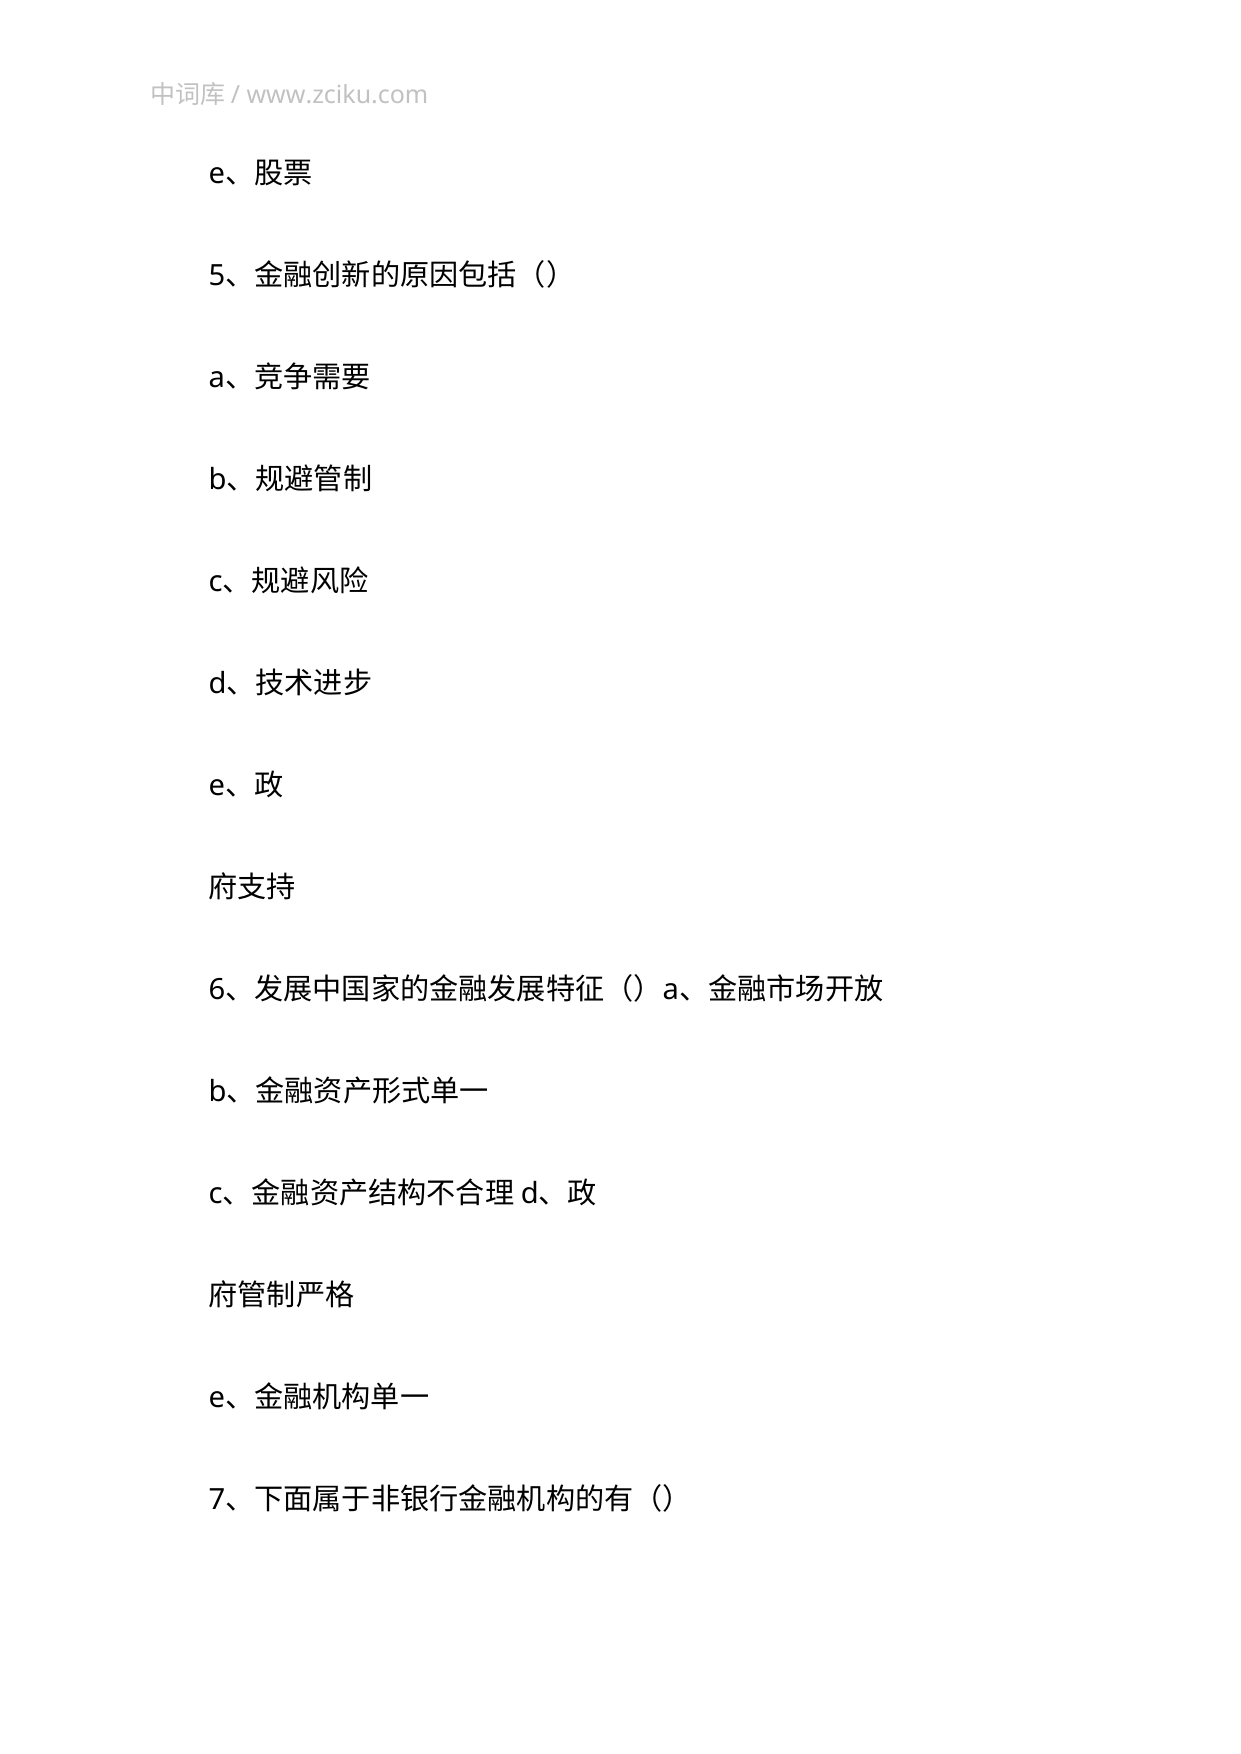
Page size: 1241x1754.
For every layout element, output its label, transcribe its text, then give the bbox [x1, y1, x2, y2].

text 府管制严格 [150, 1272, 1090, 1314]
text d、技术进步 [150, 660, 1090, 702]
text 7、下面属于非银行金融机构的有（） [150, 1475, 1090, 1518]
text 府支持 [150, 864, 1090, 906]
text a、竞争需要 [150, 354, 1090, 396]
text 5、金融创新的原因包括（） [150, 252, 1090, 294]
text c、规避风险 [150, 558, 1090, 600]
text e、政 [150, 762, 1090, 804]
text b、金融资产形式单一 [150, 1068, 1090, 1110]
text b、规避管制 [150, 456, 1090, 498]
text 6、发展中国家的金融发展特征（）a、金融市场开放 [150, 966, 1090, 1008]
text c、金融资产结构不合理 d、政 [150, 1169, 1090, 1212]
text e、股票 [150, 150, 1090, 192]
text e、金融机构单一 [150, 1373, 1090, 1416]
